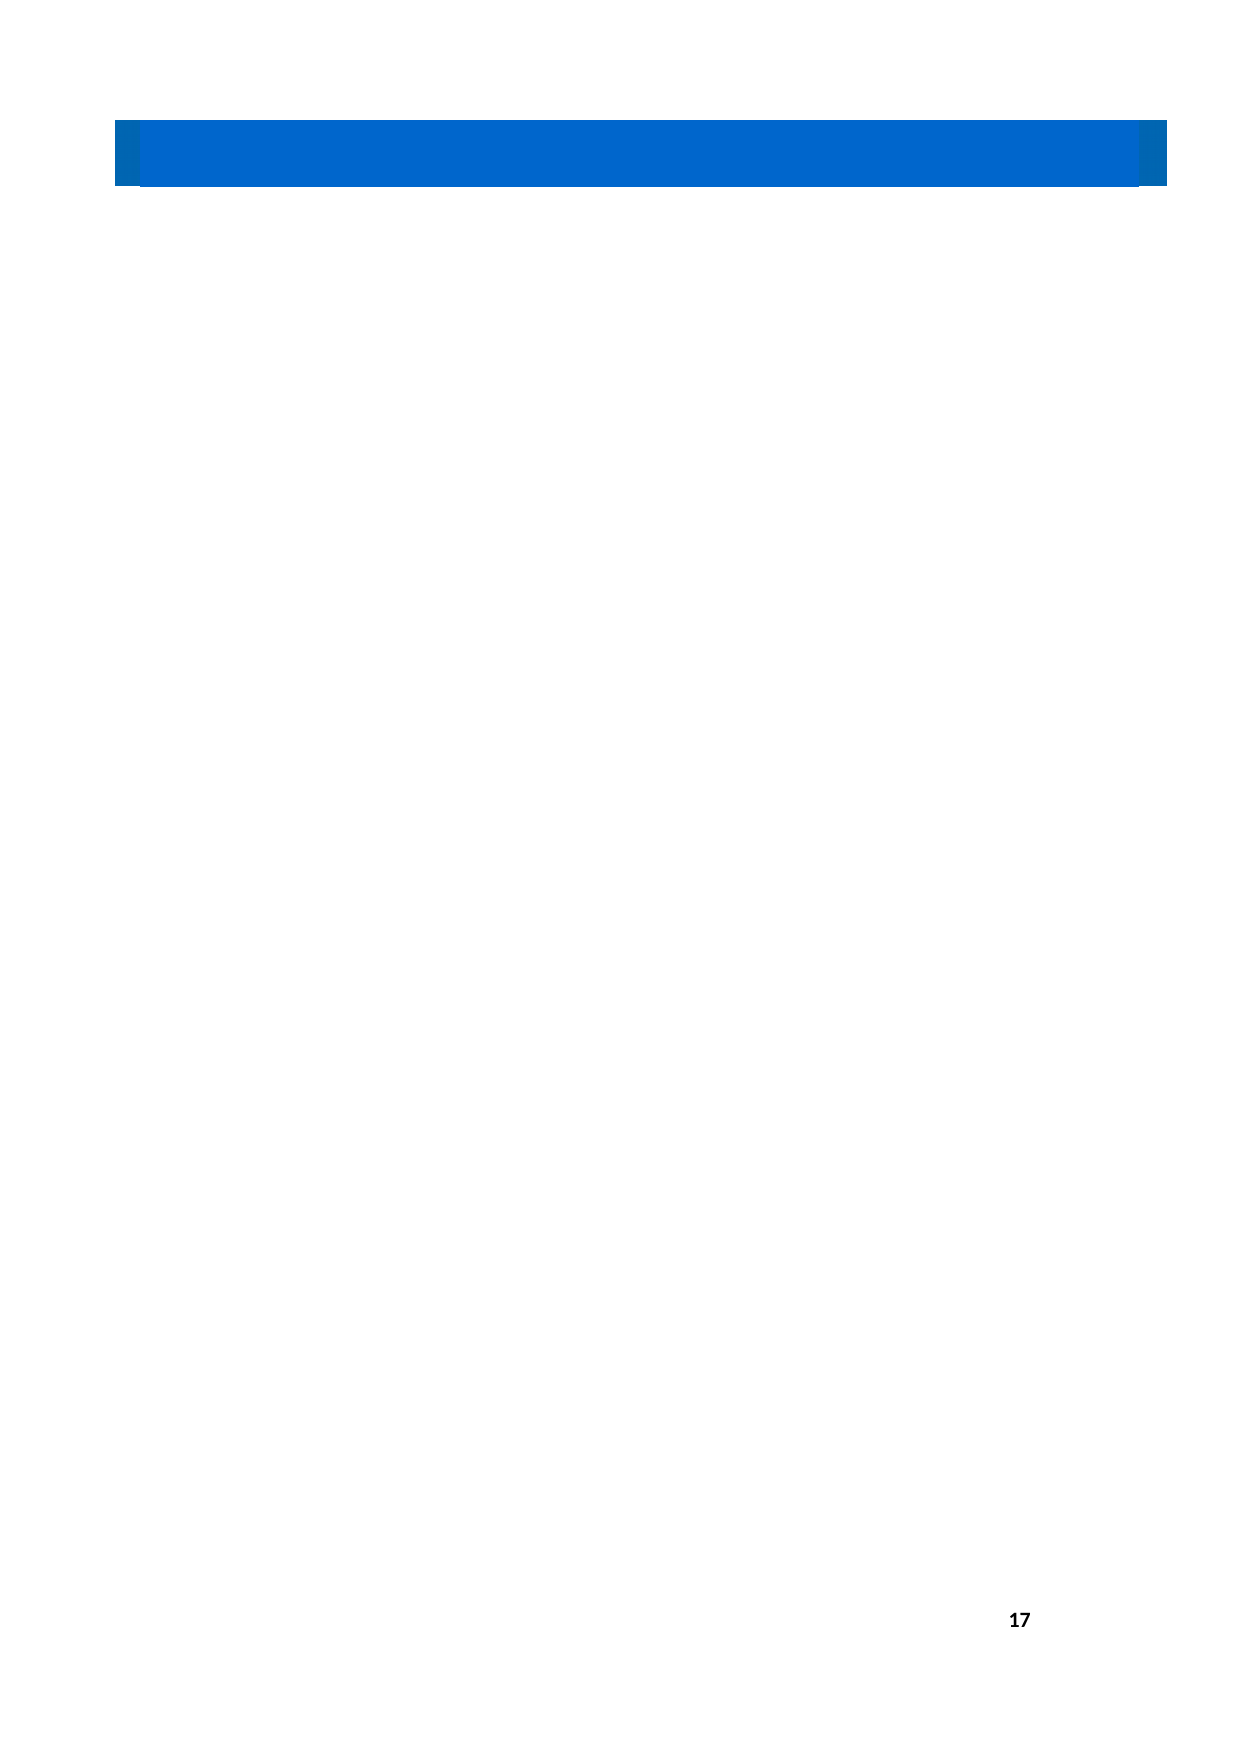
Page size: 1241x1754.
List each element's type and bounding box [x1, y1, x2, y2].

picture [114, 119, 1167, 186]
